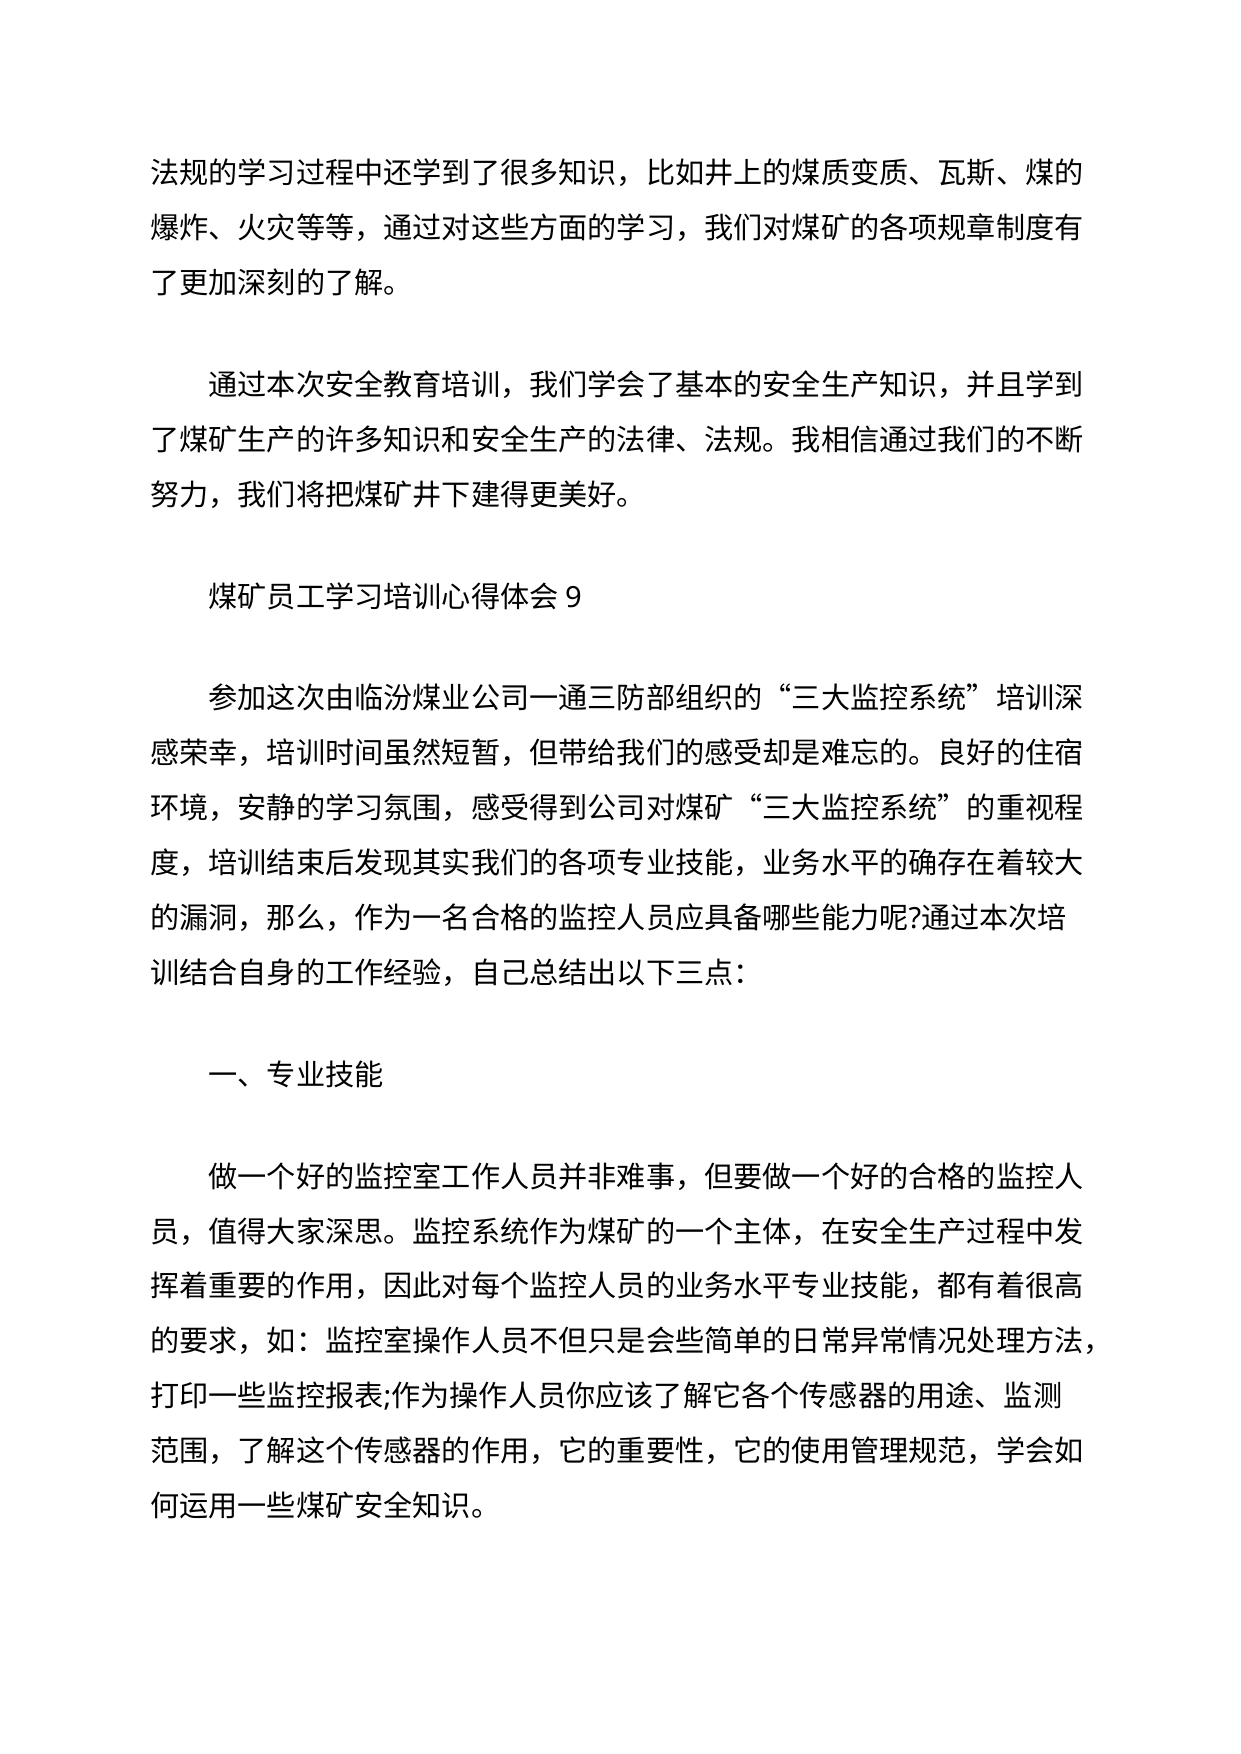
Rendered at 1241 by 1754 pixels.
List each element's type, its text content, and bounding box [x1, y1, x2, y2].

text 一、专业技能 [150, 1051, 1090, 1094]
text 参加这次由临汾煤业公司一通三防部组织的“三大监控系统”培训深感荣幸，培训时间虽然短暂，但带给我们的感受却是难忘的。良好的住宿环境，安静的学习氛围，感受得到公司对煤矿“三大监控系统”的重视程度，培训结束后发现其实我们的各项专业技能，业务水平的确存在着较大的漏洞，那么，作为一名合格的监控人员应具备哪些能力呢?通过本次培训结合自身的工作经验，自己总结出以下三点： [150, 675, 1090, 992]
text 煤矿员工学习培训心得体会 9 [150, 573, 1090, 616]
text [150, 150, 1090, 302]
text 做一个好的监控室工作人员并非难事，但要做一个好的合格的监控人员，值得大家深思。监控系统作为煤矿的一个主体，在安全生产过程中发挥着重要的作用，因此对每个监控人员的业务水平专业技能，都有着很高的要求，如：监控室操作人员不但只是会些简单的日常异常情况处理方法，打印一些监控报表;作为操作人员你应该了解它各个传感器的用途、监测范围，了解这个传感器的作用，它的重要性，它的使用管理规范，学会如何运用一些煤矿安全知识。 [150, 1153, 1090, 1525]
text 通过本次安全教育培训，我们学会了基本的安全生产知识，并且学到了煤矿生产的许多知识和安全生产的法律、法规。我相信通过我们的不断努力，我们将把煤矿井下建得更美好。 [150, 362, 1090, 514]
